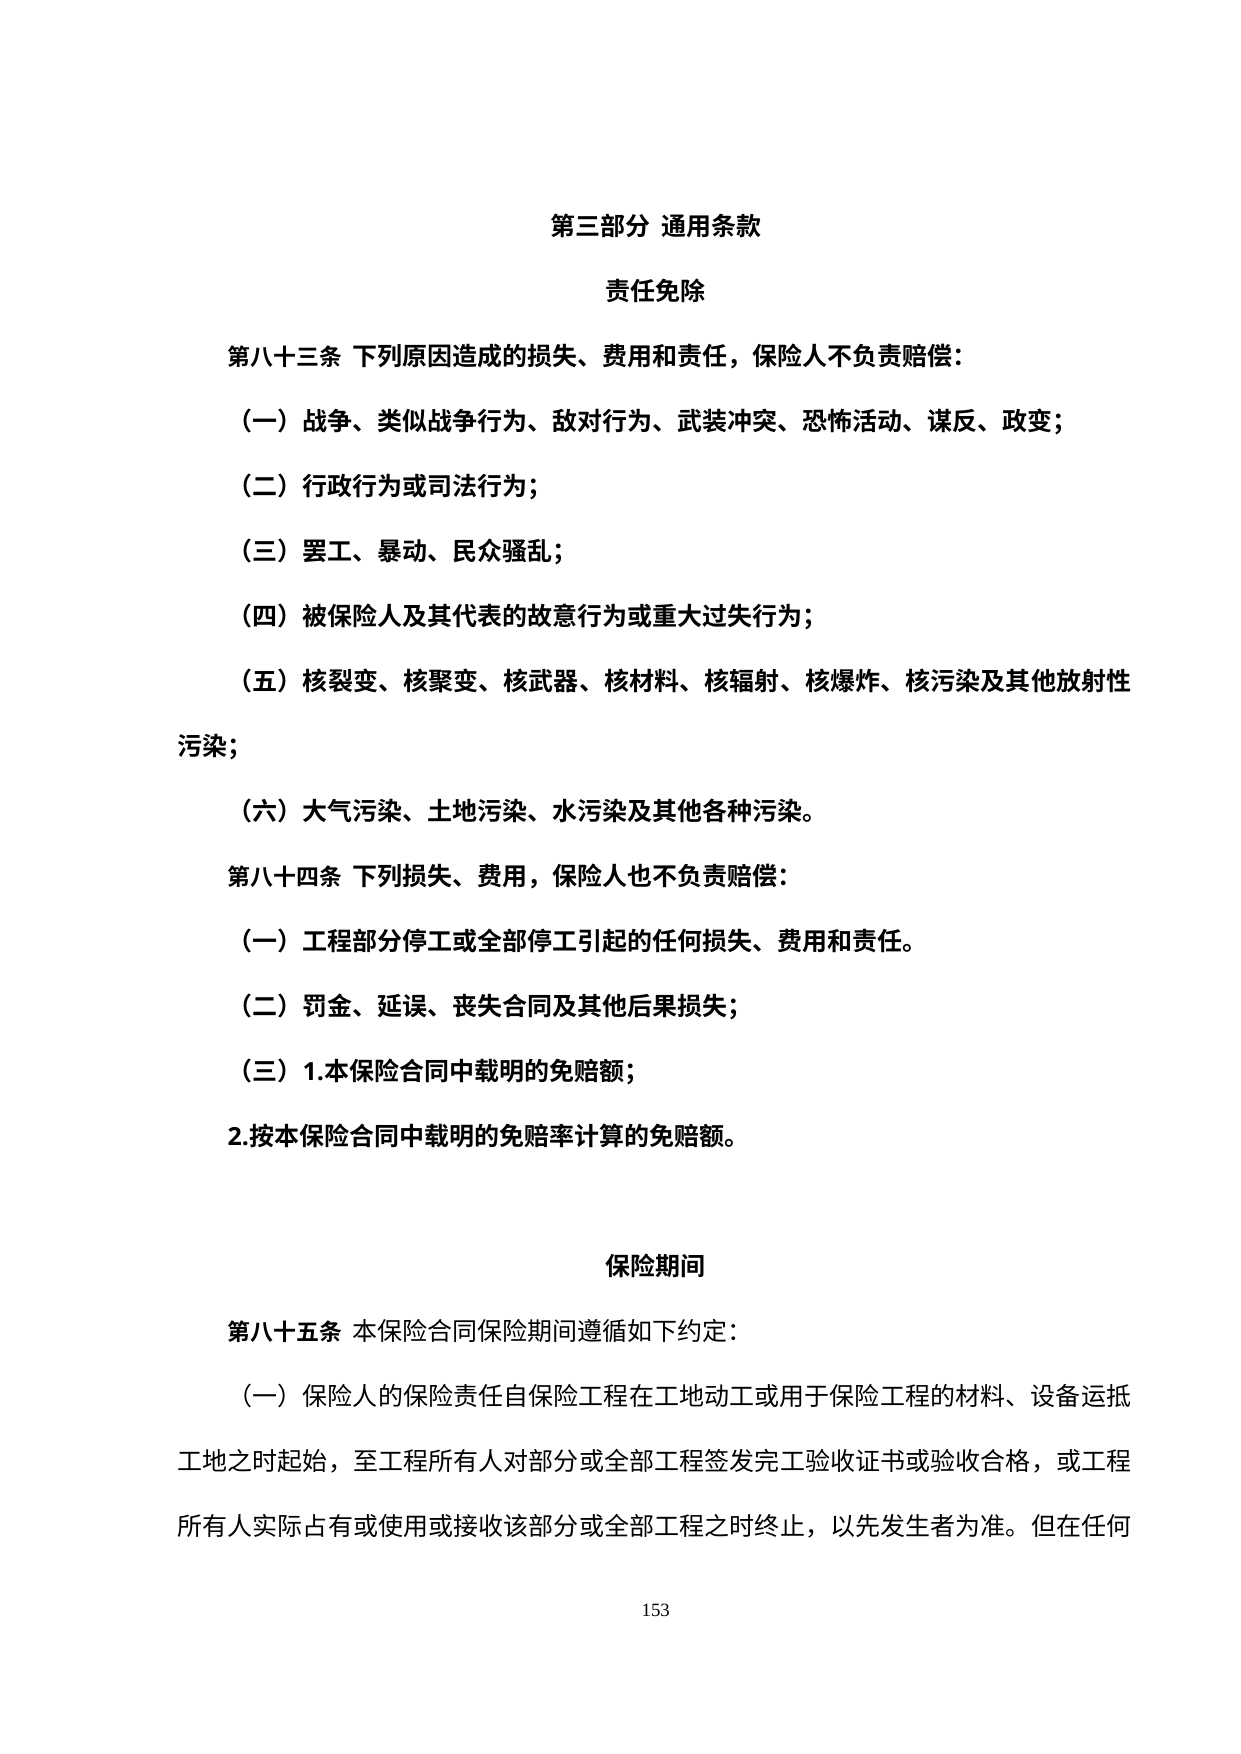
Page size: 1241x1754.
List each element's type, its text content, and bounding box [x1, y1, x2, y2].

text 2.按本保险合同中载明的免赔率计算的免赔额。 [177, 1102, 1134, 1167]
text （一）战争、类似战争行为、敌对行为、武装冲突、恐怖活动、谋反、政变； [177, 387, 1134, 452]
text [177, 1362, 1134, 1557]
text （一）工程部分停工或全部停工引起的任何损失、费用和责任。 [177, 907, 1134, 972]
list 下列损失、费用，保险人也不负责赔偿： [177, 842, 1134, 907]
text （四）被保险人及其代表的故意行为或重大过失行为； [177, 582, 1134, 647]
list 下列原因造成的损失、费用和责任，保险人不负责赔偿： [177, 322, 1134, 387]
text （三）1.本保险合同中载明的免赔额； [177, 1037, 1134, 1102]
text 保险期间 [177, 1232, 1134, 1297]
text （二）罚金、延误、丧失合同及其他后果损失； [177, 972, 1134, 1037]
text （二）行政行为或司法行为； [177, 452, 1134, 517]
text （五）核裂变、核聚变、核武器、核材料、核辐射、核爆炸、核污染及其他放射性污染； [177, 647, 1134, 777]
text 第三部分 通用条款 [177, 192, 1134, 257]
text （六）大气污染、土地污染、水污染及其他各种污染。 [177, 777, 1134, 842]
list 本保险合同保险期间遵循如下约定： [177, 1297, 1134, 1362]
text （三）罢工、暴动、民众骚乱； [177, 517, 1134, 582]
text 责任免除 [177, 257, 1134, 322]
